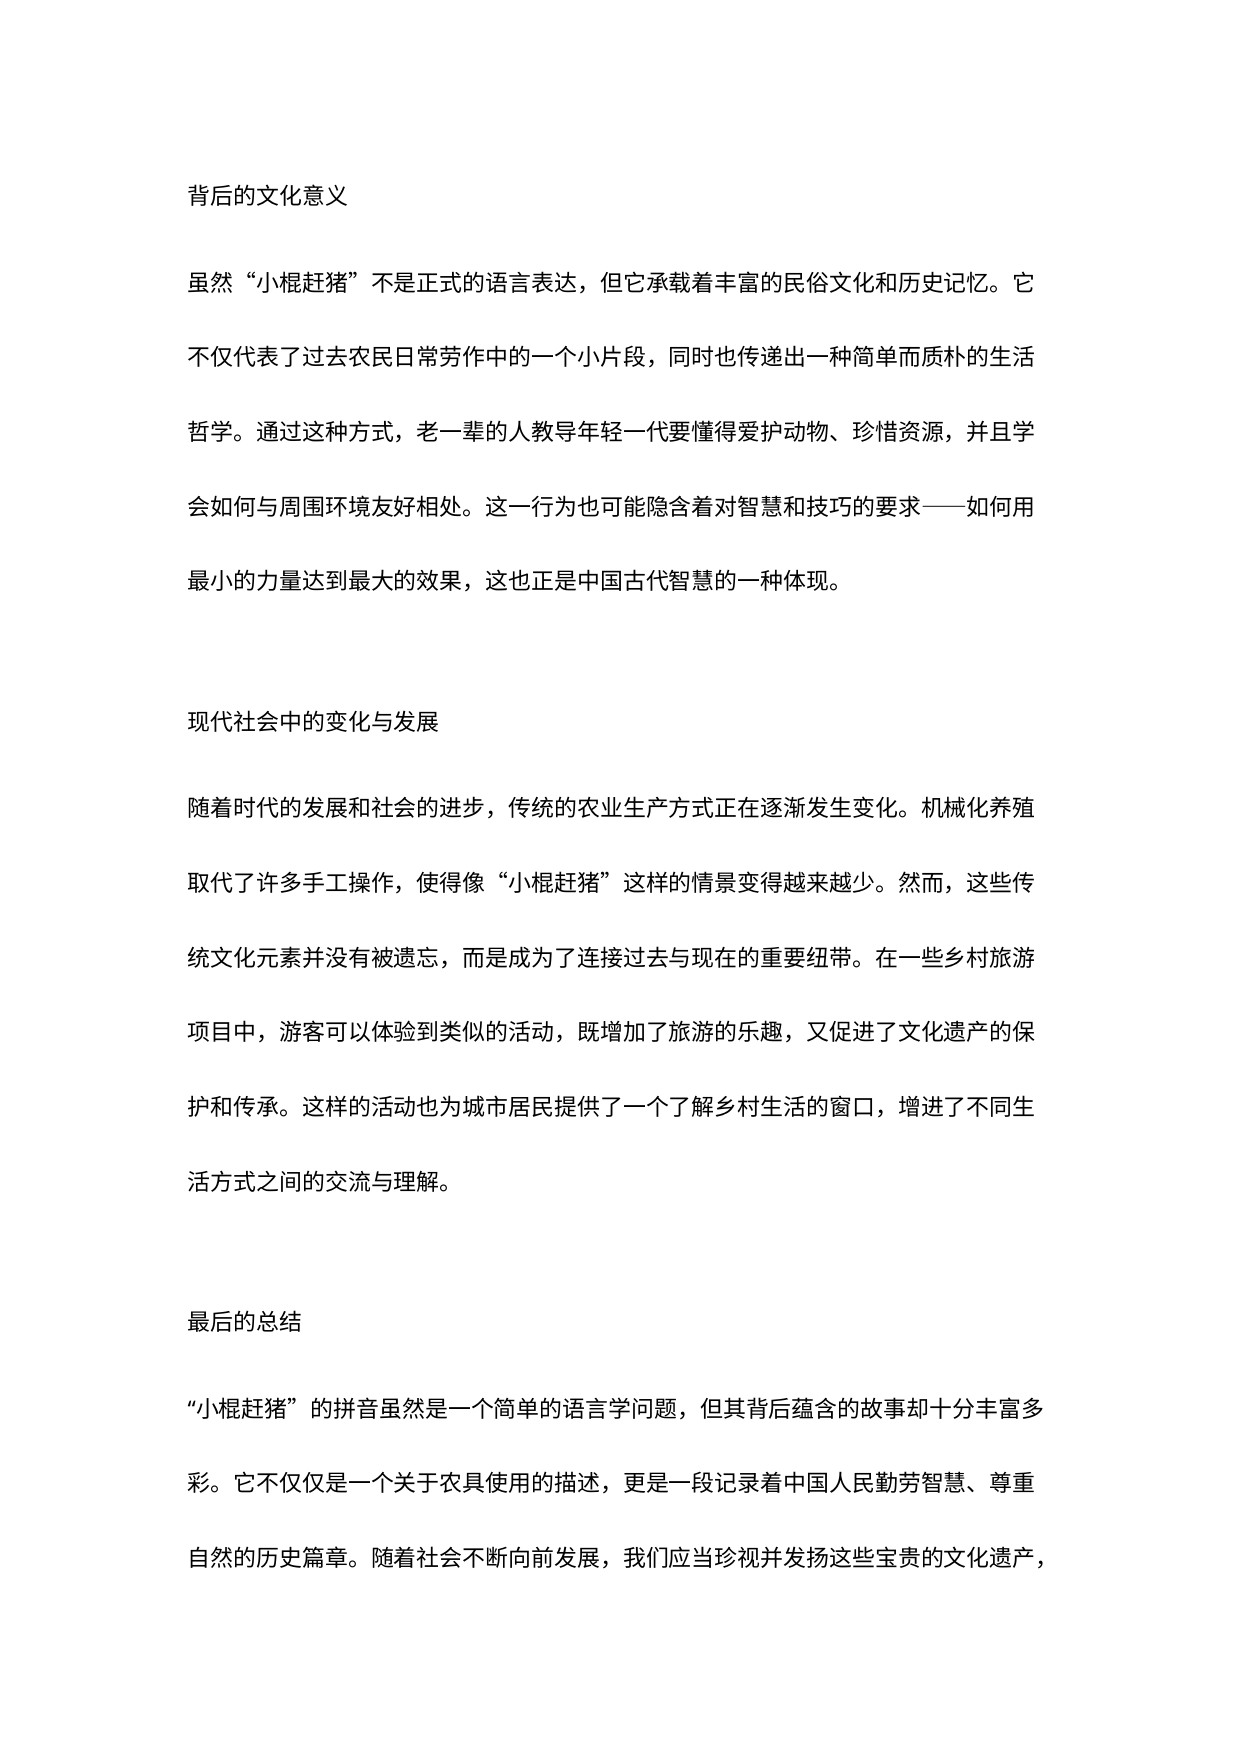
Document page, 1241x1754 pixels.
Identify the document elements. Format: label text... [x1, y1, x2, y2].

text 随着时代的发展和社会的进步，传统的农业生产方式正在逐渐发生变化。机械化养殖取代了许多手工操作，使得像“小棍赶猪”这样的情景变得越来越少。然而，这些传统文化元素并没有被遗忘，而是成为了连接过去与现在的重要纽带。在一些乡村旅游项目中，游客可以体验到类似的活动，既增加了旅游的乐趣，又促进了文化遗产的保护和传承。这样的活动也为城市居民提供了一个了解乡村生活的窗口，增进了不同生活方式之间的交流与理解。 [187, 774, 1053, 1213]
text 虽然“小棍赶猪”不是正式的语言表达，但它承载着丰富的民俗文化和历史记忆。它不仅代表了过去农民日常劳作中的一个小片段，同时也传递出一种简单而质朴的生活哲学。通过这种方式，老一辈的人教导年轻一代要懂得爱护动物、珍惜资源，并且学会如何与周围环境友好相处。这一行为也可能隐含着对智慧和技巧的要求——如何用最小的力量达到最大的效果，这也正是中国古代智慧的一种体现。 [187, 248, 1053, 612]
text 最后的总结 [187, 1288, 1053, 1353]
text 背后的文化意义 [187, 162, 1053, 227]
text 现代社会中的变化与发展 [187, 688, 1053, 753]
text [187, 1375, 1053, 1589]
